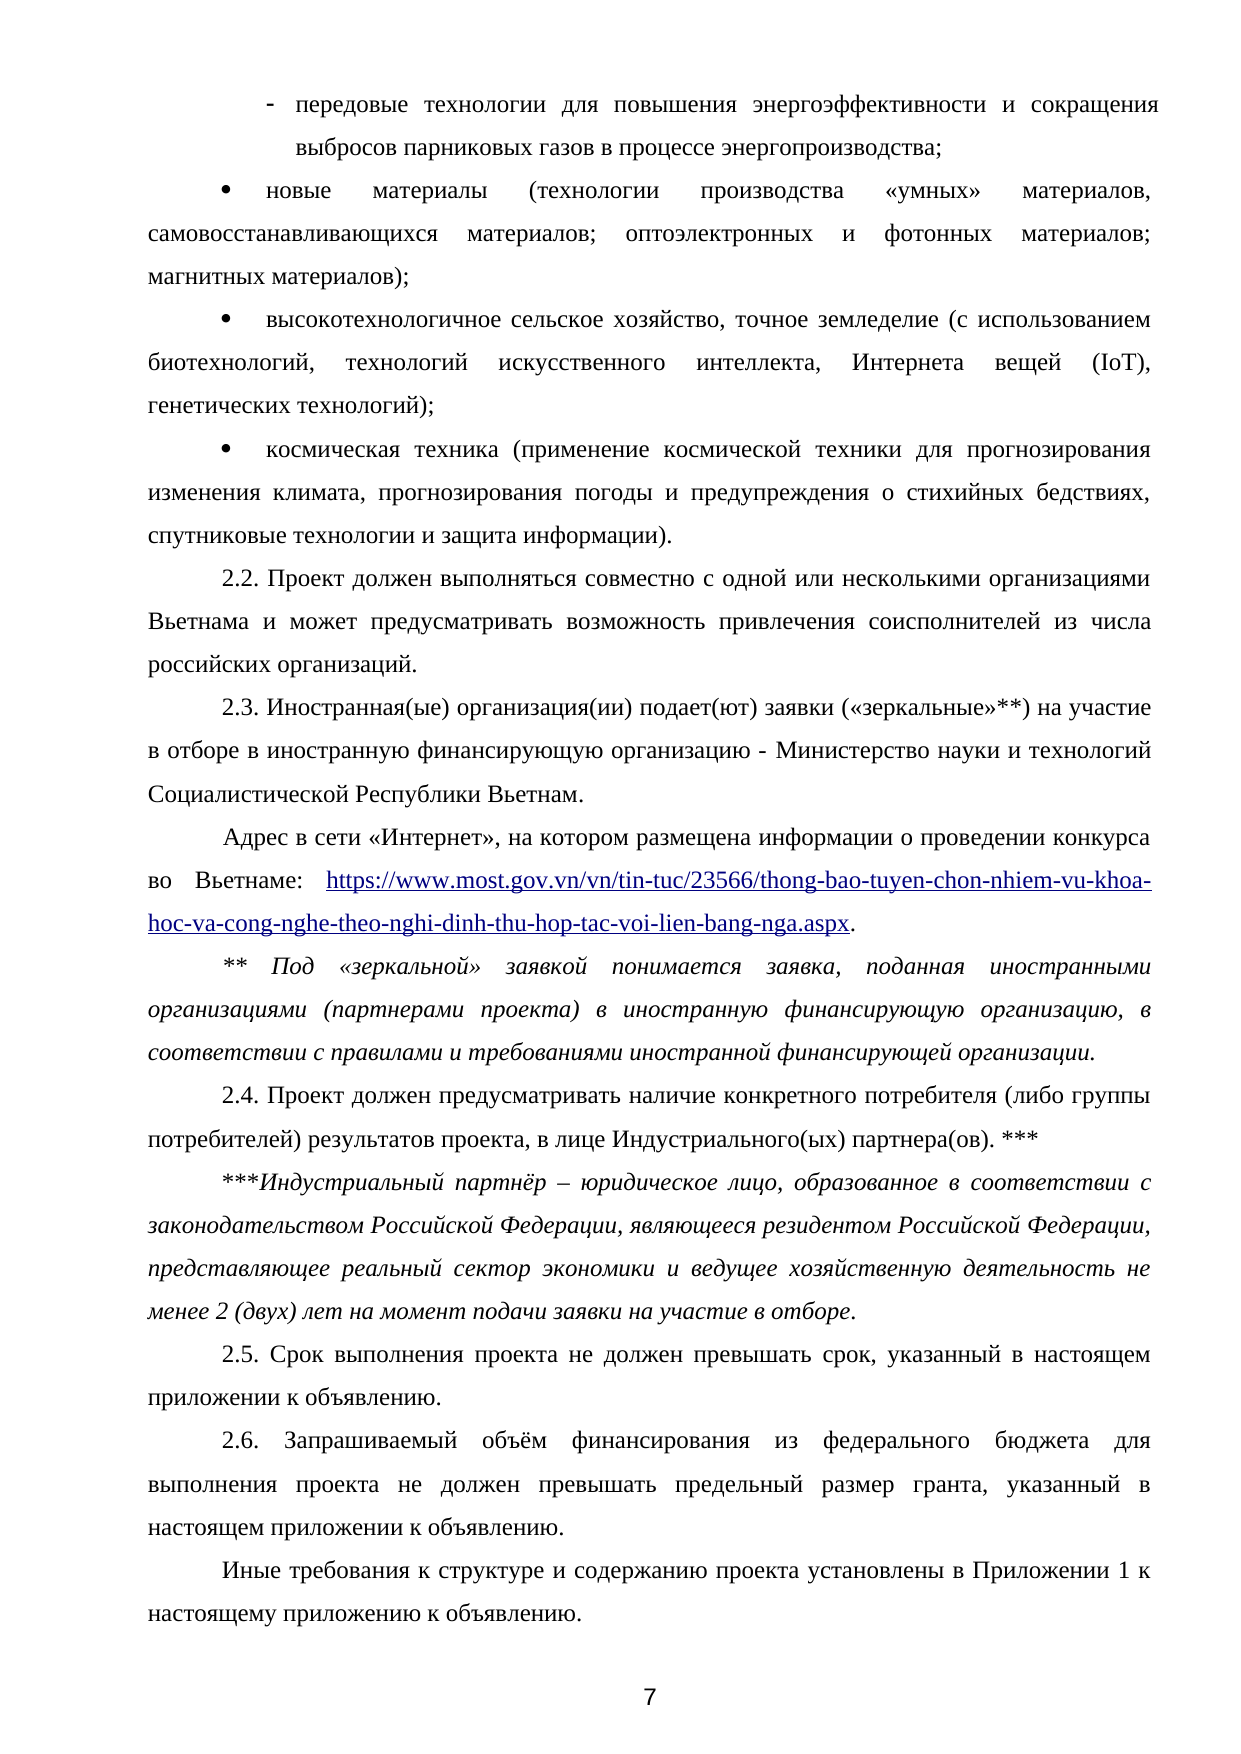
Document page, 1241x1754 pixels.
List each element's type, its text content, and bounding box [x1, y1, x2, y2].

text 2.5. Срок выполнения проекта не должен превышать срок, указанный в настоящем приложении к объявлению. [148, 1339, 1152, 1411]
text ***Индустриальный партнёр – юридическое лицо, образованное в соответствии с законодательством Российской Федерации, являющееся резидентом Российской Федерации, представляющее реальный сектор экономики и ведущее хозяйственную деятельность не менее 2 (двух) лет на момент подачи заявки на участие в отборе. [148, 1167, 1152, 1325]
list высокотехнологичное сельское хозяйство, точное земледелие (с использованием биотехнологий, технологий искусственного интеллекта, Интернета вещей (IoT), генетических технологий); [148, 304, 1152, 419]
text 2.6. Запрашиваемый объём финансирования из федерального бюджета для выполнения проекта не должен превышать предельный размер гранта, указанный в настоящем приложении к объявлению. [148, 1426, 1152, 1541]
list передовые технологии для повышения энергоэффективности и сокращения выбросов парниковых газов в процессе энергопроизводства; [266, 89, 1159, 161]
text ** Под «зеркальной» заявкой понимается заявка, поданная иностранными организациями (партнерами проекта) в иностранную финансирующую организацию, в соответствии с правилами и требованиями иностранной финансирующей организации. [148, 951, 1152, 1066]
text Иные требования к структуре и содержанию проекта установлены в Приложении 1 к настоящему приложению к объявлению. [148, 1555, 1152, 1627]
text Адрес в сети «Интернет», на котором размещена информации о проведении конкурса во Вьетнаме: https://www.most.gov.vn/vn/tin-tuc/23566/thong-bao-tuyen-chon-nhiem-vu-khoa-hoc-va-cong-nghe-theo-nghi-dinh-thu-hop-tac-voi-lien-bang-nga.aspx. [148, 822, 1152, 937]
text 2.4. Проект должен предусматривать наличие конкретного потребителя (либо группы потребителей) результатов проекта, в лице Индустриального(ых) партнера(ов). *** [148, 1081, 1152, 1152]
list космическая техника (применение космической техники для прогнозирования изменения климата, прогнозирования погоды и предупреждения о стихийных бедствиях, спутниковые технологии и защита информации). [148, 434, 1152, 549]
text 2.2. Проект должен выполняться совместно с одной или несколькими организациями Вьетнама и может предусматривать возможность привлечения соисполнителей из числа российских организаций. [148, 563, 1152, 678]
text 2.3. Иностранная(ые) организация(ии) подает(ют) заявки («зеркальные»**) на участие в отборе в иностранную финансирующую организацию - Министерство науки и технологий Социалистической Республики Вьетнам. [148, 692, 1152, 807]
list новые материалы (технологии производства «умных» материалов, самовосстанавливающихся материалов; оптоэлектронных и фотонных материалов; магнитных материалов); [148, 175, 1152, 290]
